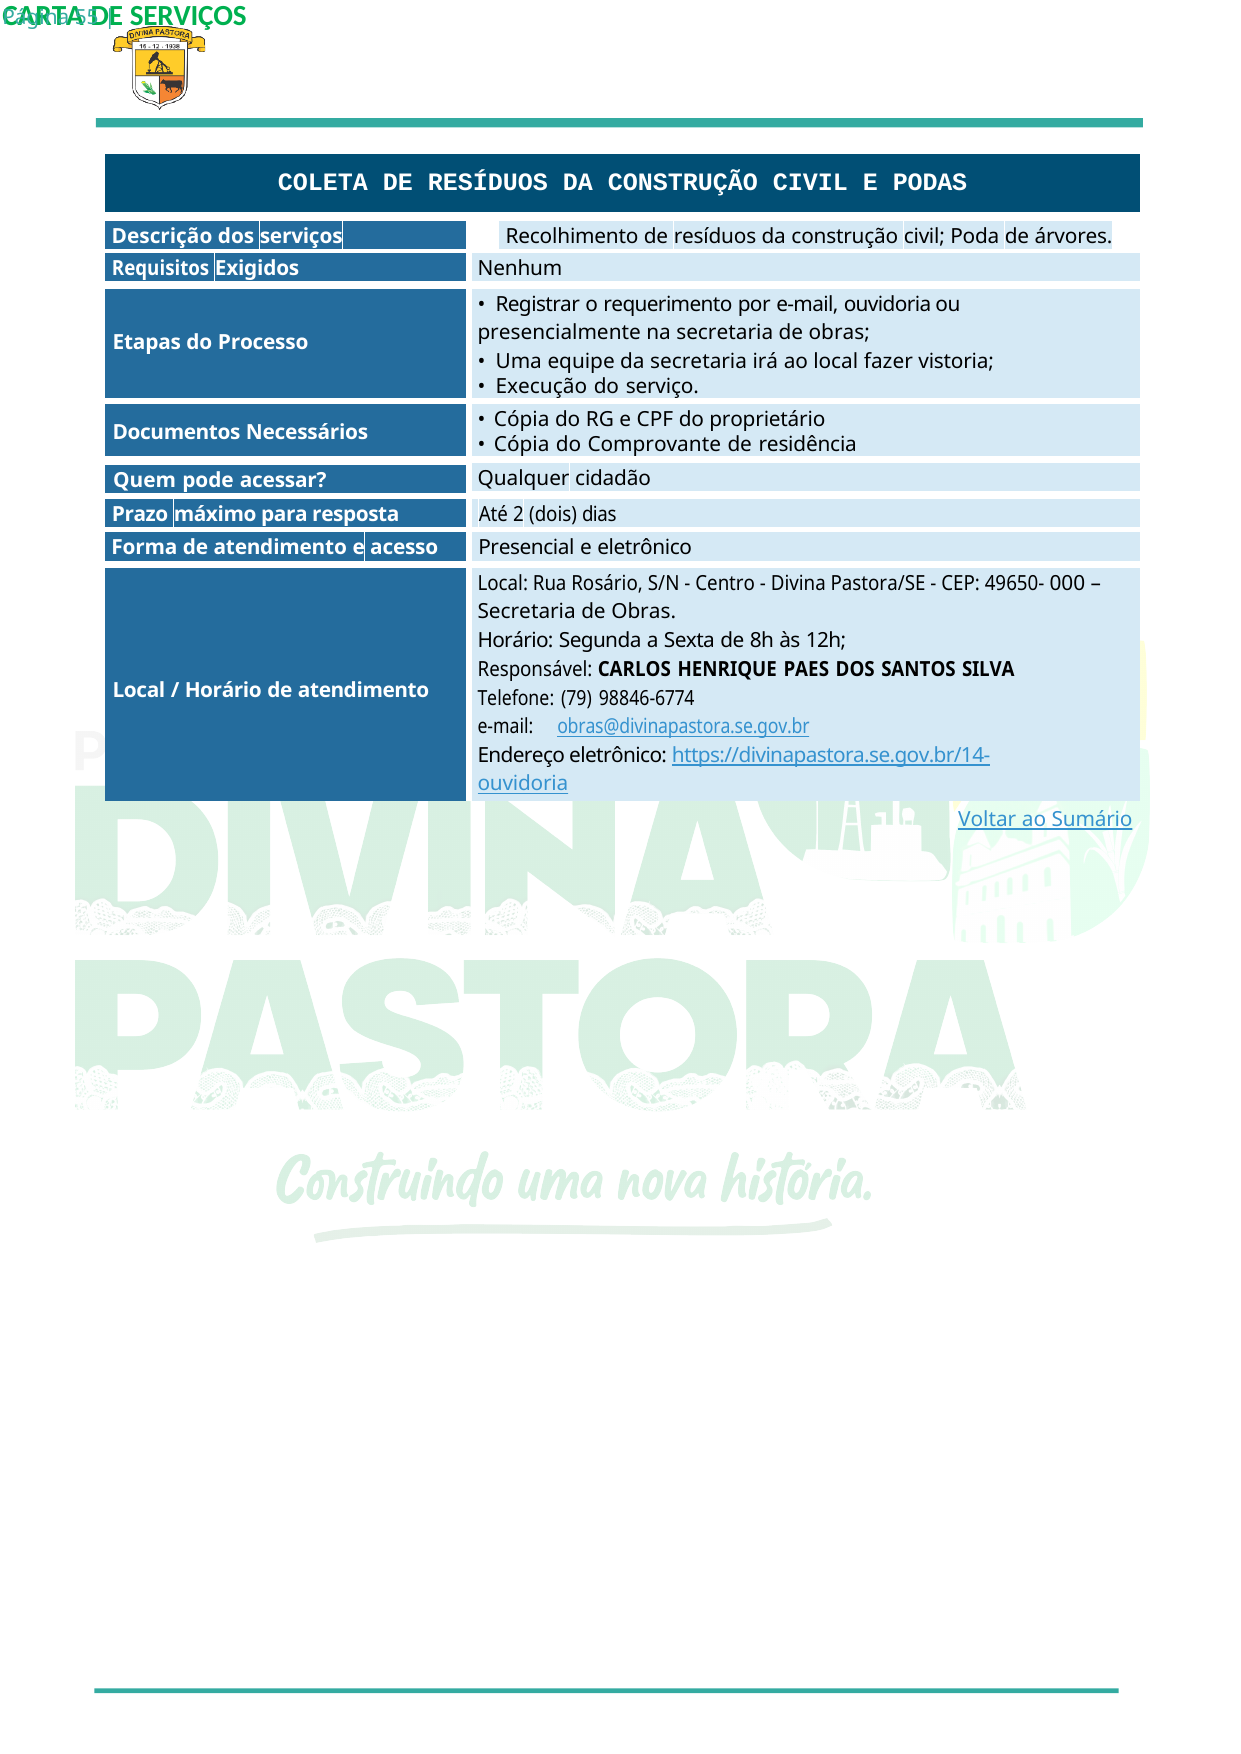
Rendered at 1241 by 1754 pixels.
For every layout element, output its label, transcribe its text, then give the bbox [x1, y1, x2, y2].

table_cell Recolhimento de resíduos da construção civil; Poda de árvores. [472, 219, 1140, 249]
table_cell Documentos Necessários [105, 404, 466, 456]
table_cell Até 2 (dois) dias [472, 493, 1140, 529]
table_header COLETA DE RESÍDUOS DA CONSTRUÇÃO CIVIL E PODAS [105, 154, 1140, 212]
table_cell Registrar o requerimento por e-mail, ouvidoria ou presencialmente na secretaria de obras; Uma equipe da secretaria irá ao local fazer vistoria; Execução do serviço. [472, 289, 1140, 398]
table_cell Etapas do Processo [105, 289, 466, 398]
table_cell Prazo máximo para resposta [105, 493, 466, 529]
table_cell Cópia do RG e CPF do proprietário Cópia do Comprovante de residência [472, 404, 1140, 456]
picture [112, 26, 206, 110]
table_cell Local: Rua Rosário, S/N - Centro - Divina Pastora/SE - CEP: 49650- 000 – Secretaria de Obras. Horário: Segunda a Sexta de 8h às 12h; Responsável: CARLOS HENRIQUE PAES DOS SANTOS SILVA Telefone: (79) 98846-6774 e-mail: obras@divinapastora.se.gov.br Endereço eletrônico: https://divinapastora.se.gov.br/14- ouvidoria [472, 568, 1140, 801]
table_cell Requisitos Exigidos [105, 250, 466, 282]
table_cell Forma de atendimento e acesso [105, 529, 466, 562]
table_cell Voltar ao Sumário [105, 801, 1140, 833]
table_cell Local / Horário de atendimento [105, 568, 466, 801]
